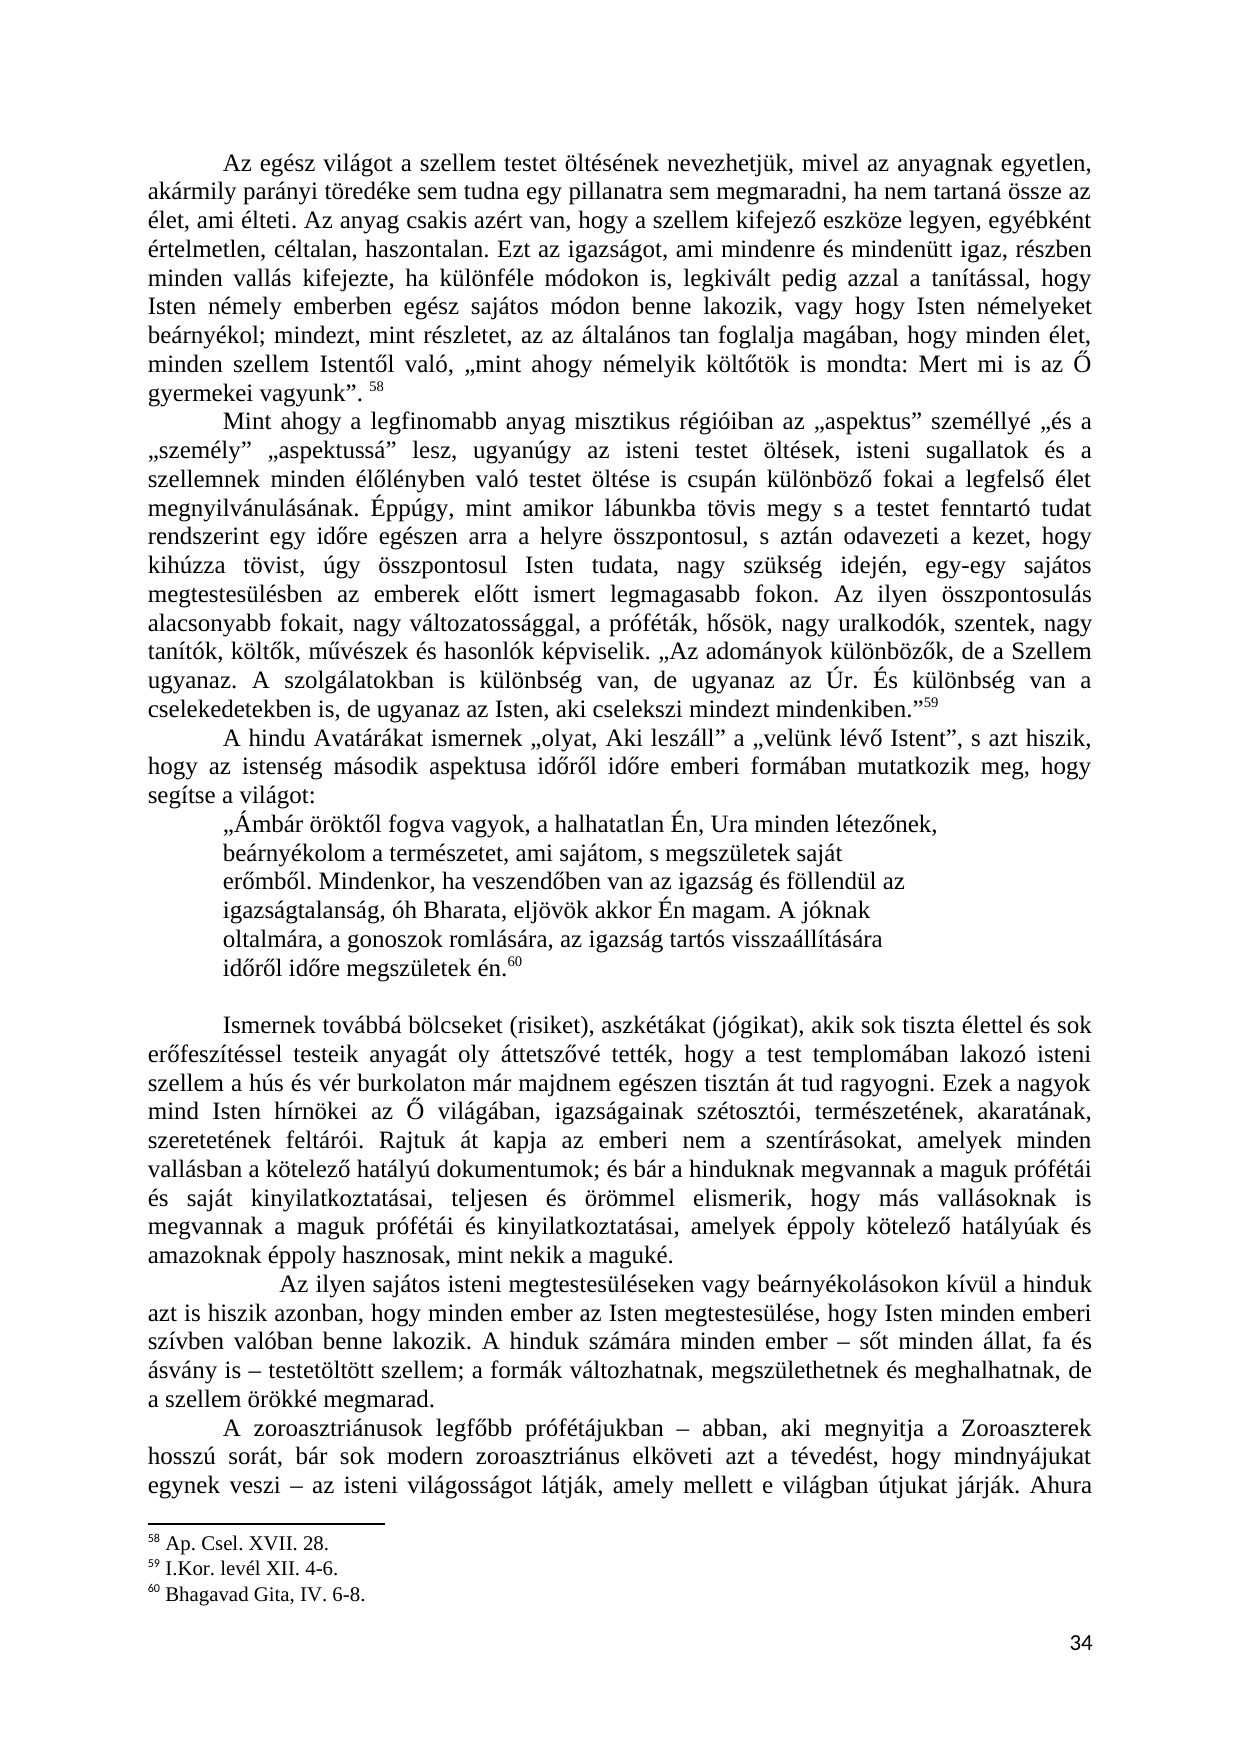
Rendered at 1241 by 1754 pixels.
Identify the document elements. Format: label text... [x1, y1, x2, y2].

text Ismernek továbbá bölcseket (risiket), aszkétákat (jógikat), akik sok tiszta élettel és sok erőfeszítéssel testeik anyagát oly áttetszővé tették, hogy a test templomában lakozó isteni szellem a hús és vér burkolaton már majdnem egészen tisztán át tud ragyogni. Ezek a nagyok mind Isten hírnökei az Ő világában, igazságainak szétosztói, természetének, akaratának, szeretetének feltárói. Rajtuk át kapja az emberi nem a szentírásokat, amelyek minden vallásban a kötelező hatályú dokumentumok; és bár a hinduknak megvannak a maguk prófétái és saját kinyilatkoztatásai, teljesen és örömmel elismerik, hogy más vallásoknak is megvannak a maguk prófétái és kinyilatkoztatásai, amelyek éppoly kötelező hatályúak és amazoknak éppoly hasznosak, mint nekik a maguké. [148, 1010, 1093, 1269]
text erőmből. Mindenkor, ha veszendőben van az igazság és föllendül az [148, 866, 1093, 895]
text Mint ahogy a legfinomabb anyag misztikus régióiban az „aspektus” személlyé „és a „személy” „aspektussá” lesz, ugyanúgy az isteni testet öltések, isteni sugallatok és a szellemnek minden élőlényben való testet öltése is csupán különböző fokai a legfelső élet megnyilvánulásának. Éppúgy, mint amikor lábunkba tövis megy s a testet fenntartó tudat rendszerint egy időre egészen arra a helyre összpontosul, s aztán odavezeti a kezet, hogy kihúzza tövist, úgy összpontosul Isten tudata, nagy szükség idején, egy-egy sajátos megtestesülésben az emberek előtt ismert legmagasabb fokon. Az ilyen összpontosulás alacsonyabb fokait, nagy változatossággal, a próféták, hősök, nagy uralkodók, szentek, nagy tanítók, költők, művészek és hasonlók képviselik. „Az adományok különbözők, de a Szellem ugyanaz. A szolgálatokban is különbség van, de ugyanaz az Úr. És különbség van a cselekedetekben is, de ugyanaz az Isten, aki cselekszi mindezt mindenkiben.” [148, 406, 1093, 723]
text oltalmára, a gonoszok romlására, az igazság tartós visszaállítására [148, 924, 1093, 953]
text Az ilyen sajátos isteni megtestesüléseken vagy beárnyékolásokon kívül a hinduk azt is hiszik azonban, hogy minden ember az Isten megtestesülése, hogy Isten minden emberi szívben valóban benne lakozik. A hinduk számára minden ember – sőt minden állat, fa és ásvány is – testetöltött szellem; a formák változhatnak, megszülethetnek és meghalhatnak, de a szellem örökké megmarad. [148, 1269, 1093, 1413]
text A hindu Avatárákat ismernek „olyat, Aki leszáll” a „velünk lévő Istent”, s azt hiszik, hogy az istenség második aspektusa időről időre emberi formában mutatkozik meg, hogy segítse a világot: [148, 723, 1093, 809]
text időről időre megszületek én. [148, 953, 1093, 981]
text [148, 1413, 1093, 1499]
text beárnyékolom a természetet, ami sajátom, s megszületek saját [148, 838, 1093, 866]
text Az egész világot a szellem testet öltésének nevezhetjük, mivel az anyagnak egyetlen, akármily parányi töredéke sem tudna egy pillanatra sem megmaradni, ha nem tartaná össze az élet, ami élteti. Az anyag csakis azért van, hogy a szellem kifejező eszköze legyen, egyébként értelmetlen, céltalan, haszontalan. Ezt az igazságot, ami mindenre és mindenütt igaz, részben minden vallás kifejezte, ha különféle módokon is, legkivált pedig azzal a tanítással, hogy Isten némely emberben egész sajátos módon benne lakozik, vagy hogy Isten némelyeket beárnyékol; mindezt, mint részletet, az az általános tan foglalja magában, hogy minden élet, minden szellem Istentől való, „mint ahogy némelyik költőtök is mondta: Mert mi is az Ő gyermekei vagyunk”. [148, 148, 1093, 406]
text igazságtalanság, óh Bharata, eljövök akkor Én magam. A jóknak [148, 895, 1093, 924]
text „Ámbár öröktől fogva vagyok, a halhatatlan Én, Ura minden létezőnek, [148, 809, 1093, 838]
